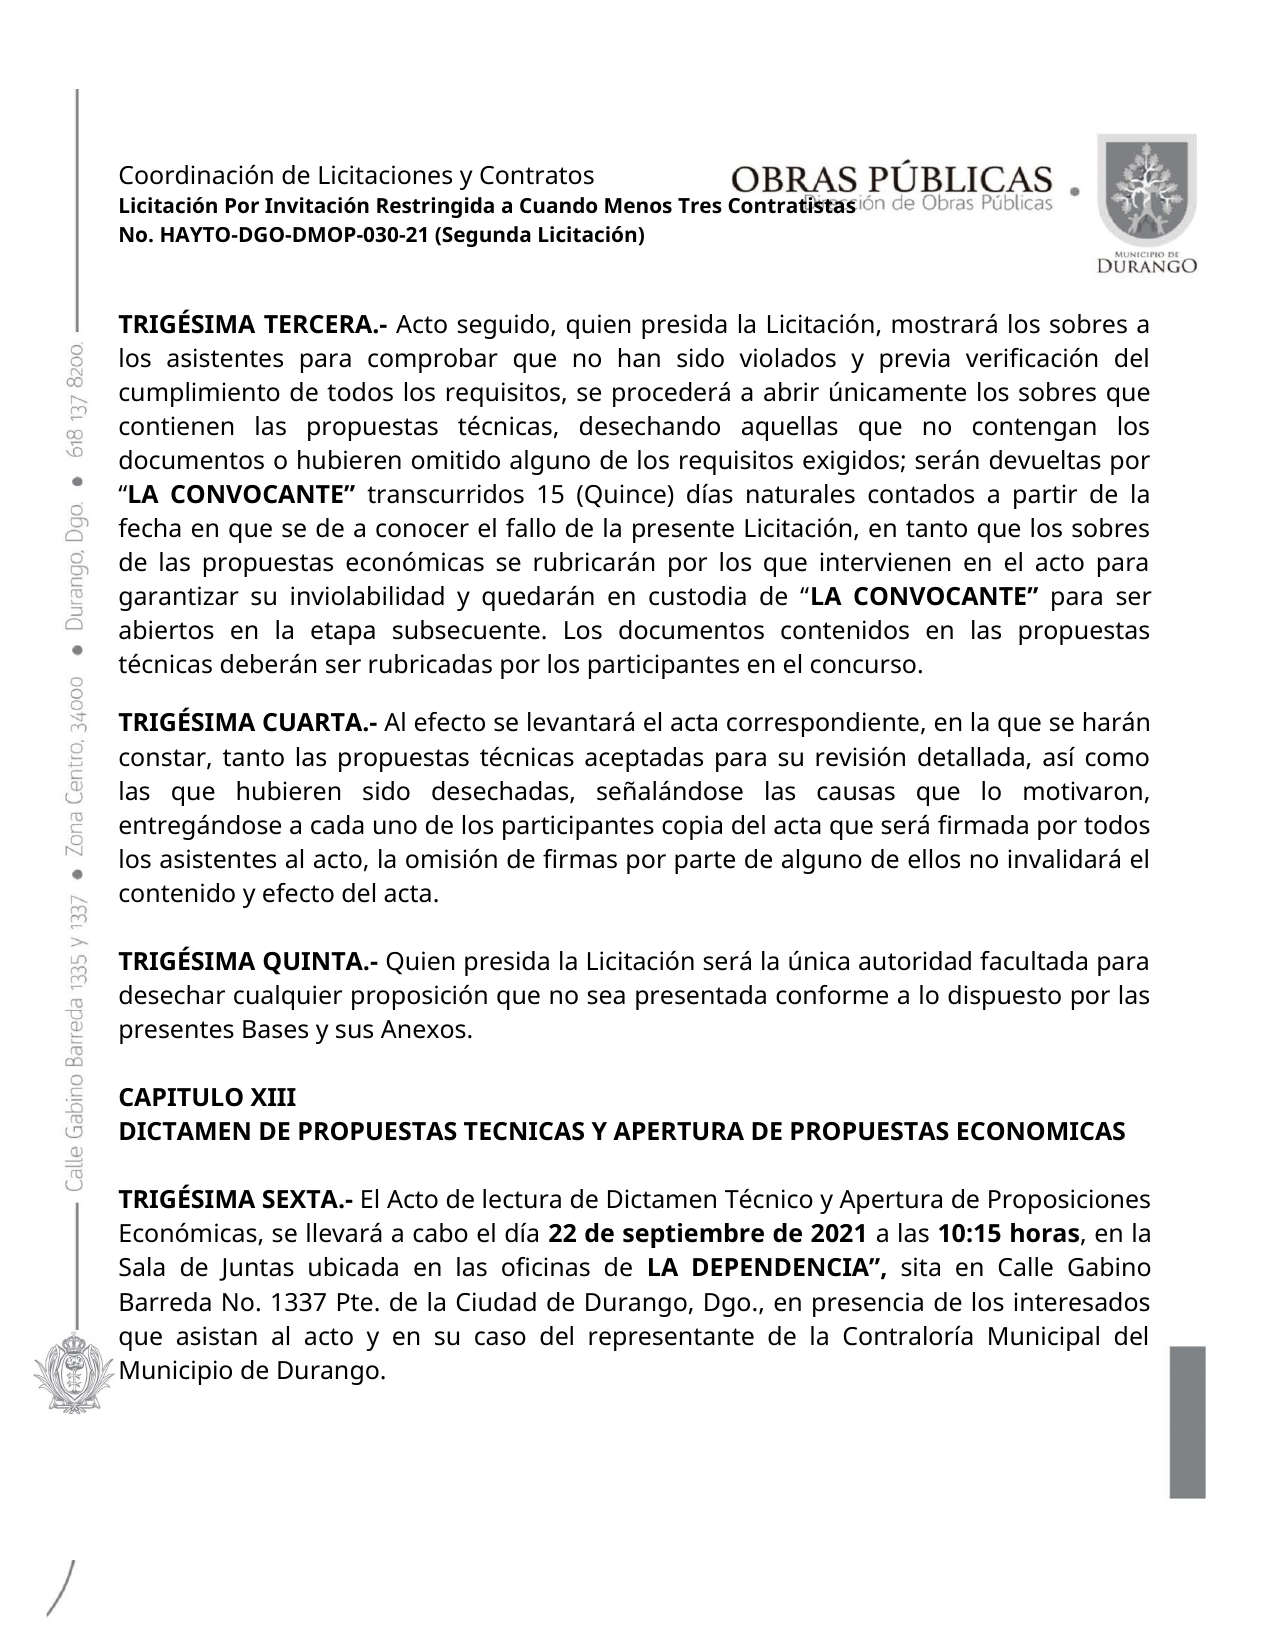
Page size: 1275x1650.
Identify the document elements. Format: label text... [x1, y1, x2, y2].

text TRIGÉSIMA CUARTA.- Al efecto se levantará el acta correspondiente, en la que se harán constar, tanto las propuestas técnicas aceptadas para su revisión detallada, así como las que hubieren sido desechadas, señalándose las causas que lo motivaron, entregándose a cada uno de los participantes copia del acta que será firmada por todos los asistentes al acto, la omisión de firmas por parte de alguno de ellos no invalidará el contenido y efecto del acta. [118, 705, 1152, 909]
text CAPITULO XIII [118, 1080, 1152, 1114]
text TRIGÉSIMA SEXTA.- El Acto de lectura de Dictamen Técnico y Apertura de Proposiciones Económicas, se llevará a cabo el día 22 de septiembre de 2021 a las 10:15 horas, en de Juntas ubicada en las oficinas de ”, sita en Calle Gabino Barreda No. 1337 Pte. de de Durango, Dgo., en presencia de los interesados que asistan al acto y en su caso del representante de del Municipio de Durango. [118, 1182, 1152, 1386]
text TRIGÉSIMA TERCERA.- Acto seguido, quien presida , mostrará los sobres a los asistentes para comprobar que no han sido violados y previa verificación del cumplimiento de todos los requisitos, se procederá a abrir únicamente los sobres que contienen las propuestas técnicas, desechando aquellas que no contengan los documentos o hubieren omitido alguno de los requisitos exigidos; serán devueltas por “” transcurridos 15 (Quince) días naturales contados a partir de la fecha en que se de a conocer el fallo de la presente Licitación, en tanto que los sobres de las propuestas económicas se rubricarán por los que intervienen en el acto para garantizar su inviolabilidad y quedarán en custodia de “” para ser abiertos en la etapa subsecuente. Los documentos contenidos en las propuestas técnicas deberán ser rubricadas por los participantes en el concurso. [118, 306, 1152, 681]
text TRIGÉSIMA QUINTA.- Quien presida será la única autoridad facultada para desechar cualquier proposición que no sea presentada conforme a lo dispuesto por las presentes Bases y sus Anexos. [118, 943, 1152, 1046]
picture [31, 89, 1206, 1650]
text DICTAMEN DE PROPUESTAS TECNICAS Y APERTURA DE PROPUESTAS ECONOMICAS [118, 1114, 1152, 1148]
